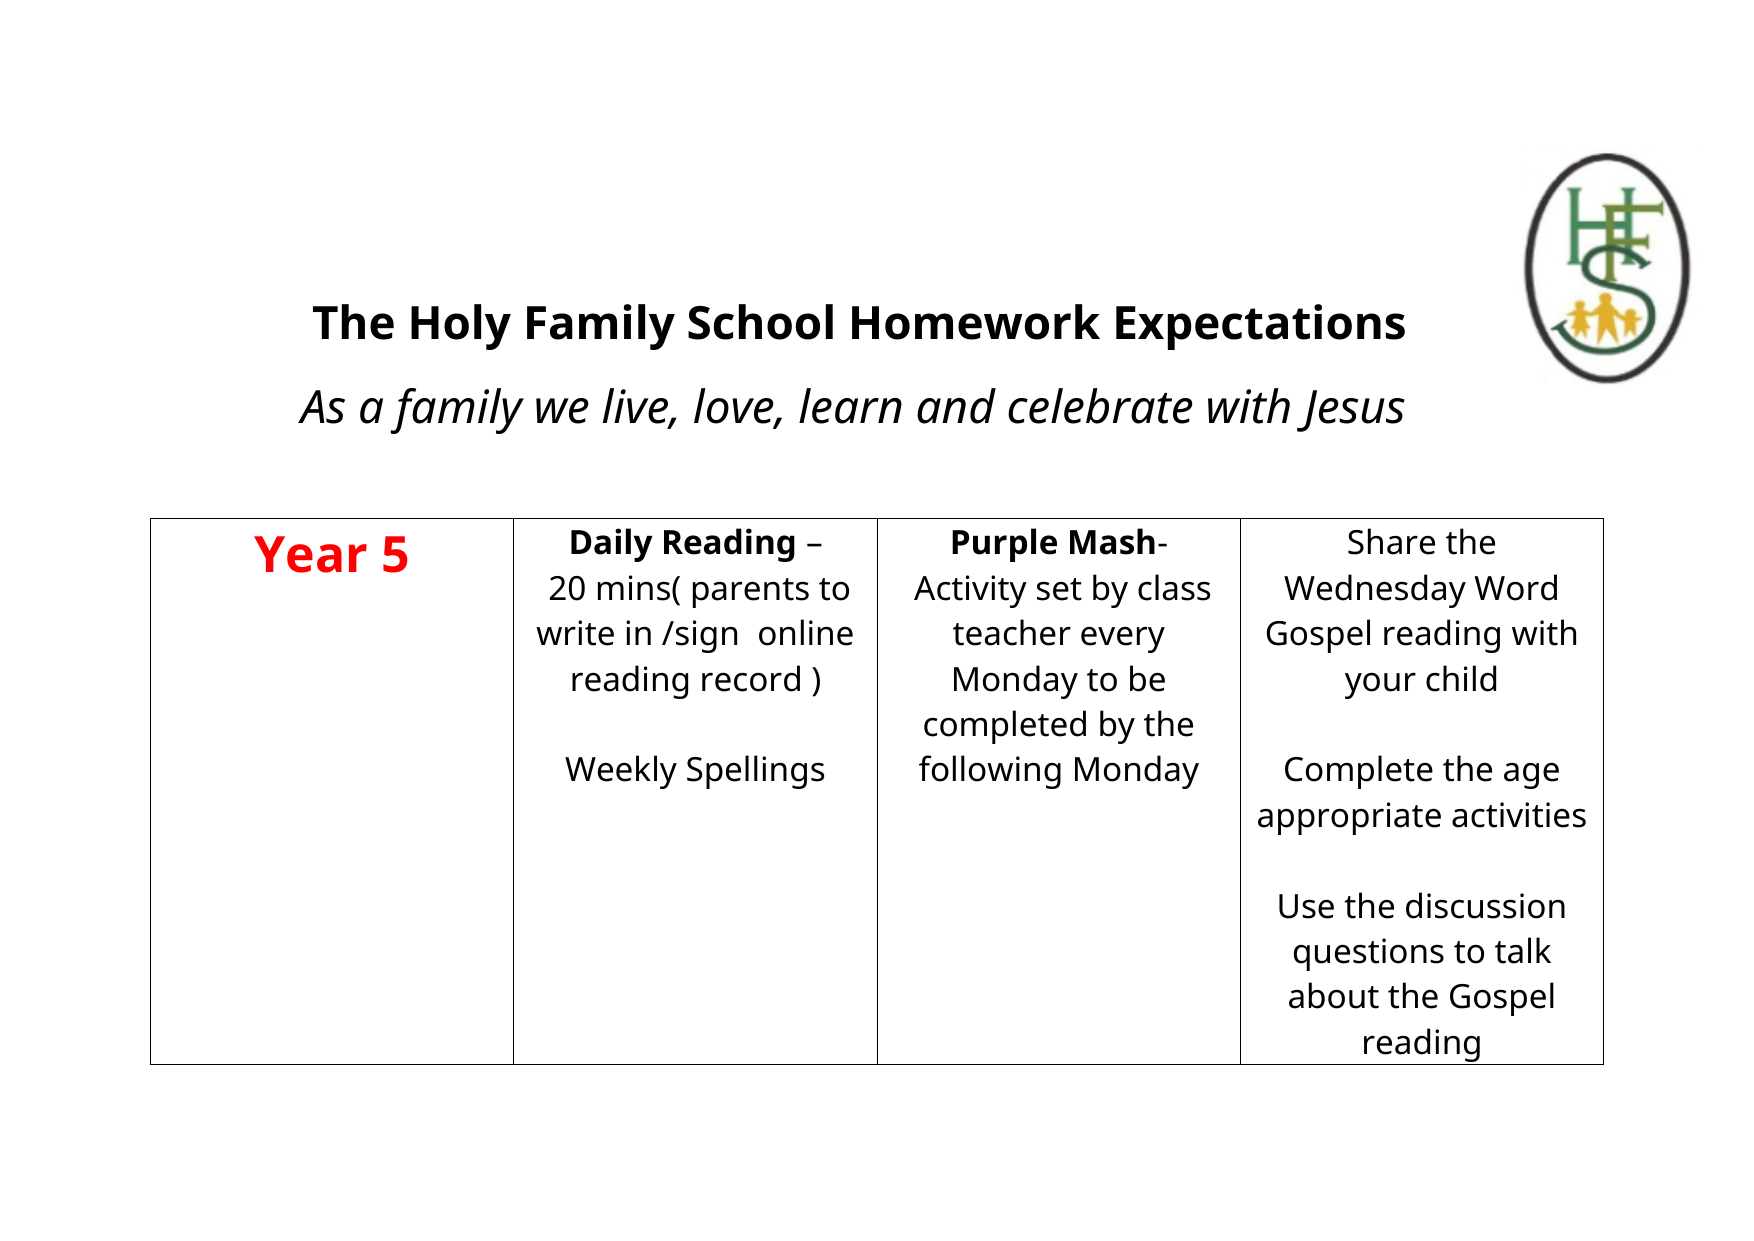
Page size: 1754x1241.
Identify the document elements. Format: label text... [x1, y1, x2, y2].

table_header Year 5 [151, 519, 513, 1064]
table_header Purple Mash- Activity set by class teacher every Monday to be completed by the following Monday [878, 519, 1240, 1064]
table_header Share the Wednesday Word Gospel reading with your child Complete the age appropriate activities Use the discussion questions to talk about the Gospel reading [1241, 519, 1603, 1064]
picture [1512, 150, 1699, 387]
table_header Daily Reading – 20 mins( parents to write in /sign online reading record ) Weekly Spellings [514, 519, 877, 1064]
text As a family we live, love, learn and celebrate with Jesus [150, 374, 1604, 437]
text The Holy Family School Homework Expectations [150, 291, 1512, 353]
